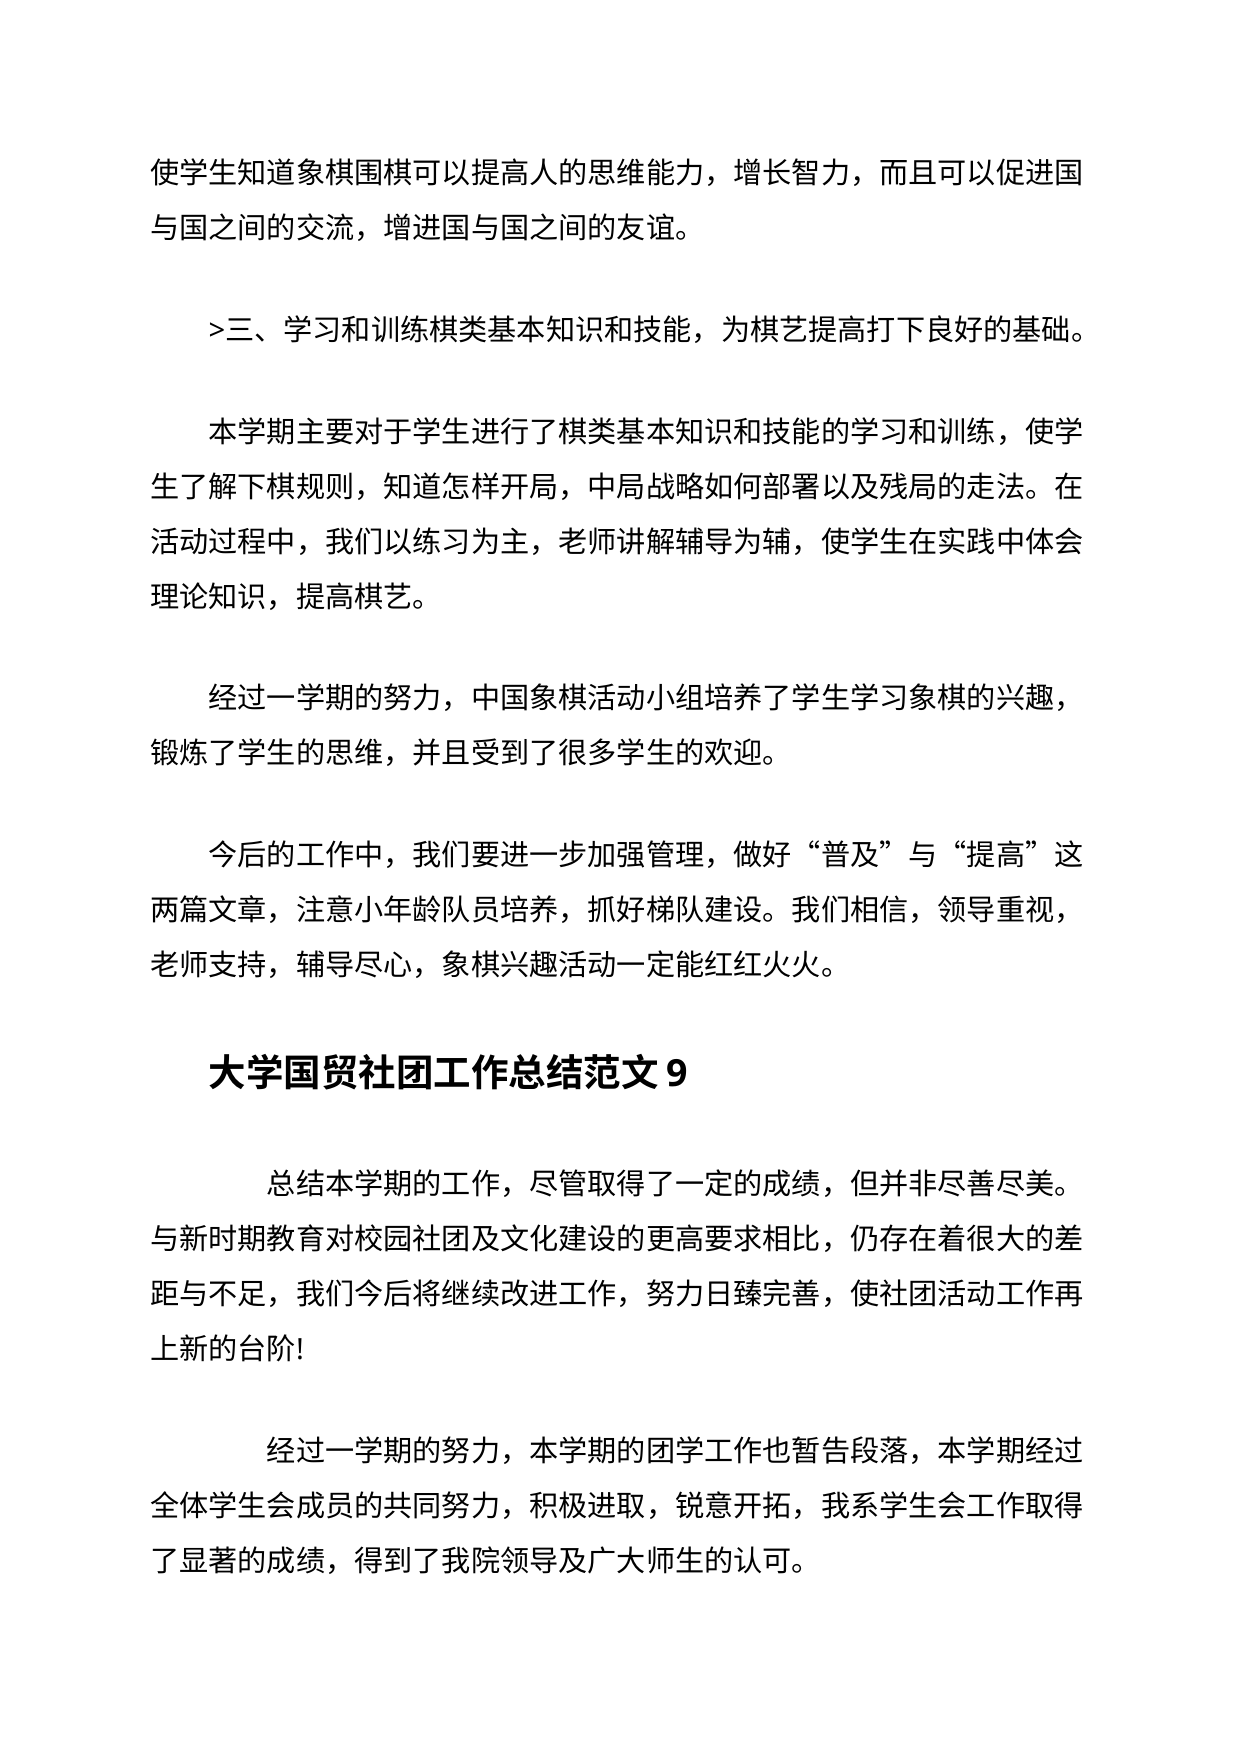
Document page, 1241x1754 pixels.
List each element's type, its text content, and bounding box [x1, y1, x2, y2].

text 今后的工作中，我们要进一步加强管理，做好“普及”与“提高”这两篇文章，注意小年龄队员培养，抓好梯队建设。我们相信，领导重视，老师支持，辅导尽心，象棋兴趣活动一定能红红火火。 [150, 832, 1090, 984]
text 大学国贸社团工作总结范文9 [150, 1043, 1090, 1098]
text >三、学习和训练棋类基本知识和技能，为棋艺提高打下良好的基础。 [150, 307, 1090, 349]
text 经过一学期的努力，中国象棋活动小组培养了学生学习象棋的兴趣，锻炼了学生的思维，并且受到了很多学生的欢迎。 [150, 675, 1090, 772]
text 总结本学期的工作，尽管取得了一定的成绩，但并非尽善尽美。与新时期教育对校园社团及文化建设的更高要求相比，仍存在着很大的差距与不足，我们今后将继续改进工作，努力日臻完善，使社团活动工作再上新的台阶! [150, 1161, 1090, 1368]
text 经过一学期的努力，本学期的团学工作也暂告段落，本学期经过全体学生会成员的共同努力，积极进取，锐意开拓，我系学生会工作取得了显著的成绩，得到了我院领导及广大师生的认可。 [150, 1428, 1090, 1580]
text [150, 150, 1090, 247]
text 本学期主要对于学生进行了棋类基本知识和技能的学习和训练，使学生了解下棋规则，知道怎样开局，中局战略如何部署以及残局的走法。在活动过程中，我们以练习为主，老师讲解辅导为辅，使学生在实践中体会理论知识，提高棋艺。 [150, 409, 1090, 616]
